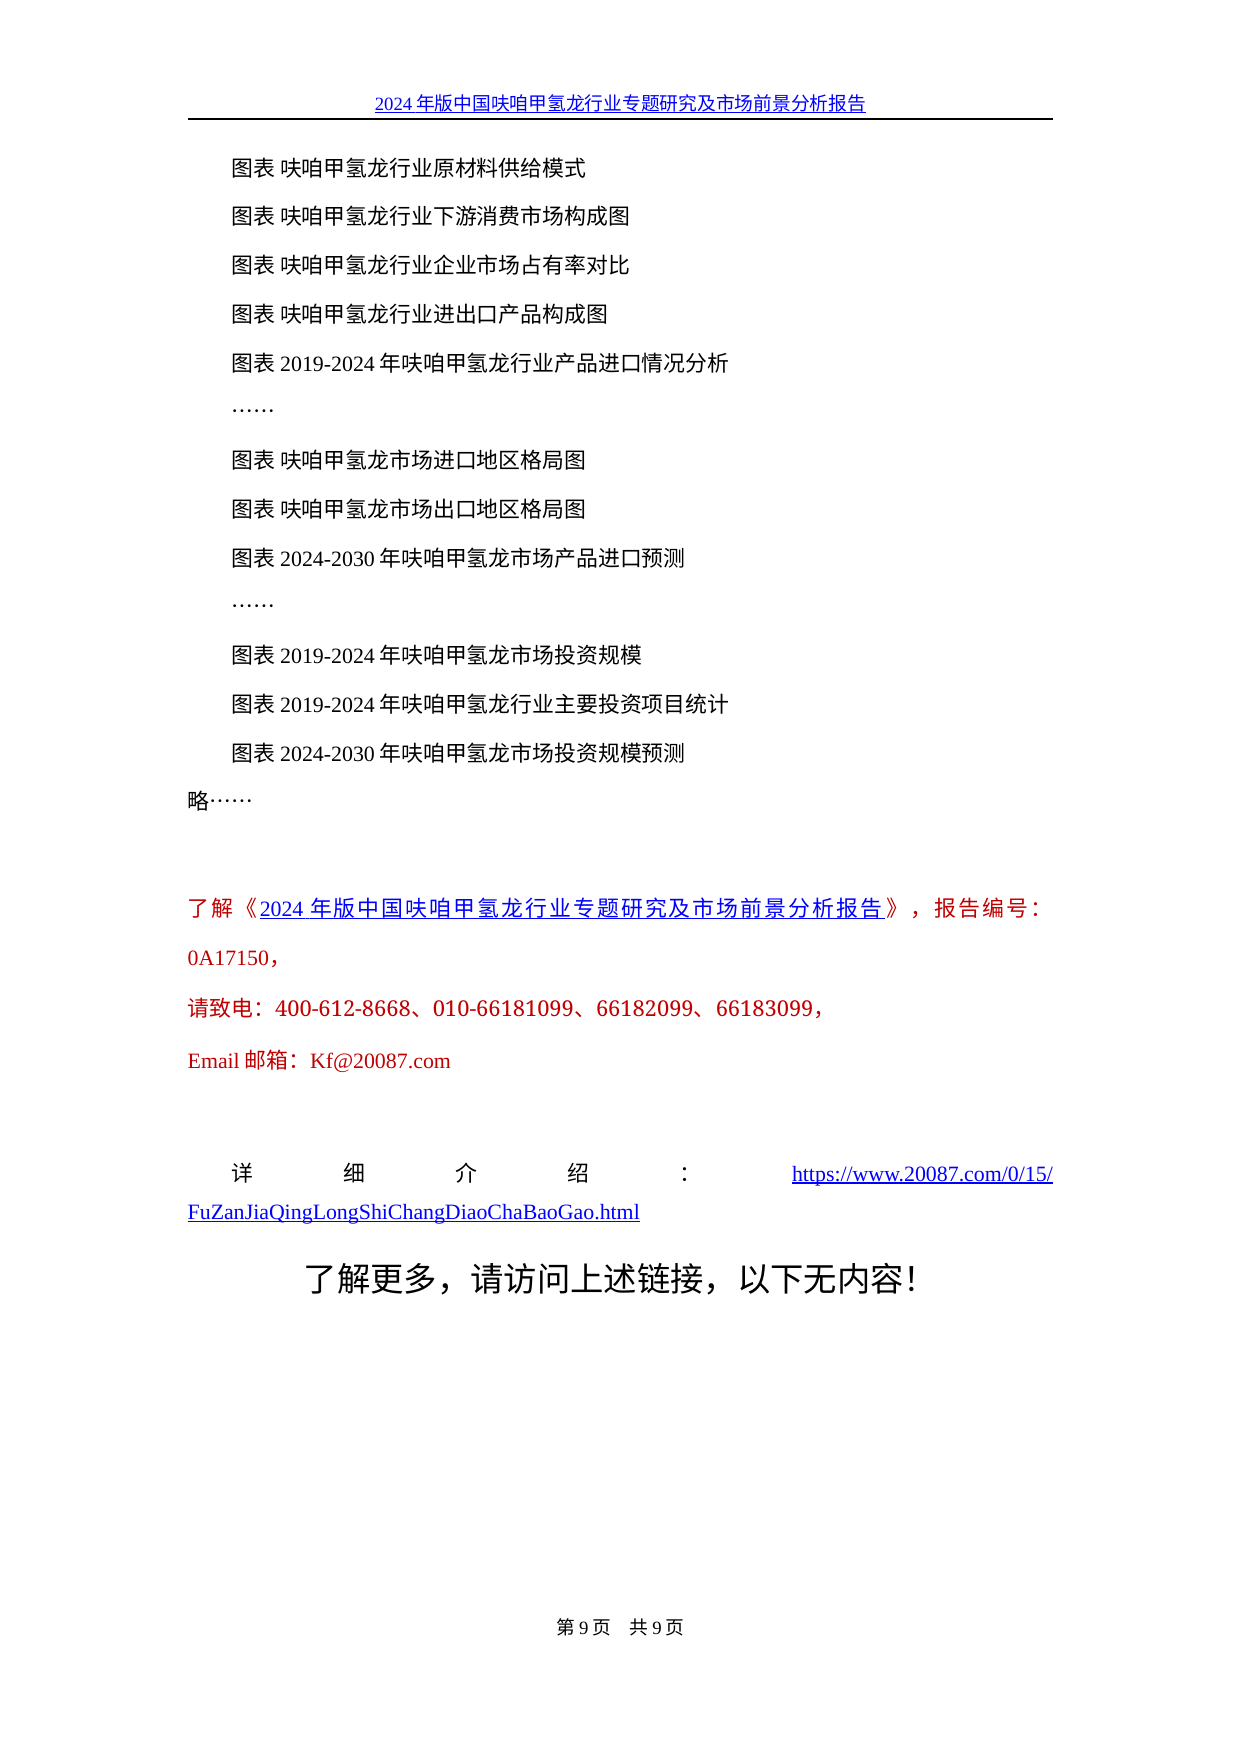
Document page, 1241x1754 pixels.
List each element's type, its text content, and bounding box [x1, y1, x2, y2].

text 请致电：400-612-8668、010-66181099、66182099、66183099， [187, 991, 1053, 1023]
text 了解《2024年版中国呋咱甲氢龙行业专题研究及市场前景分析报告》，报告编号：0A17150， [187, 890, 1053, 972]
text Email邮箱：Kf@20087.com [187, 1042, 1053, 1075]
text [187, 150, 1053, 816]
text 详细介绍：https://www.20087.com/0/15/FuZanJiaQingLongShiChangDiaoChaBaoGao.html [187, 1155, 1053, 1228]
title 了解更多，请访问上述链接，以下无内容！ [187, 1244, 1053, 1309]
